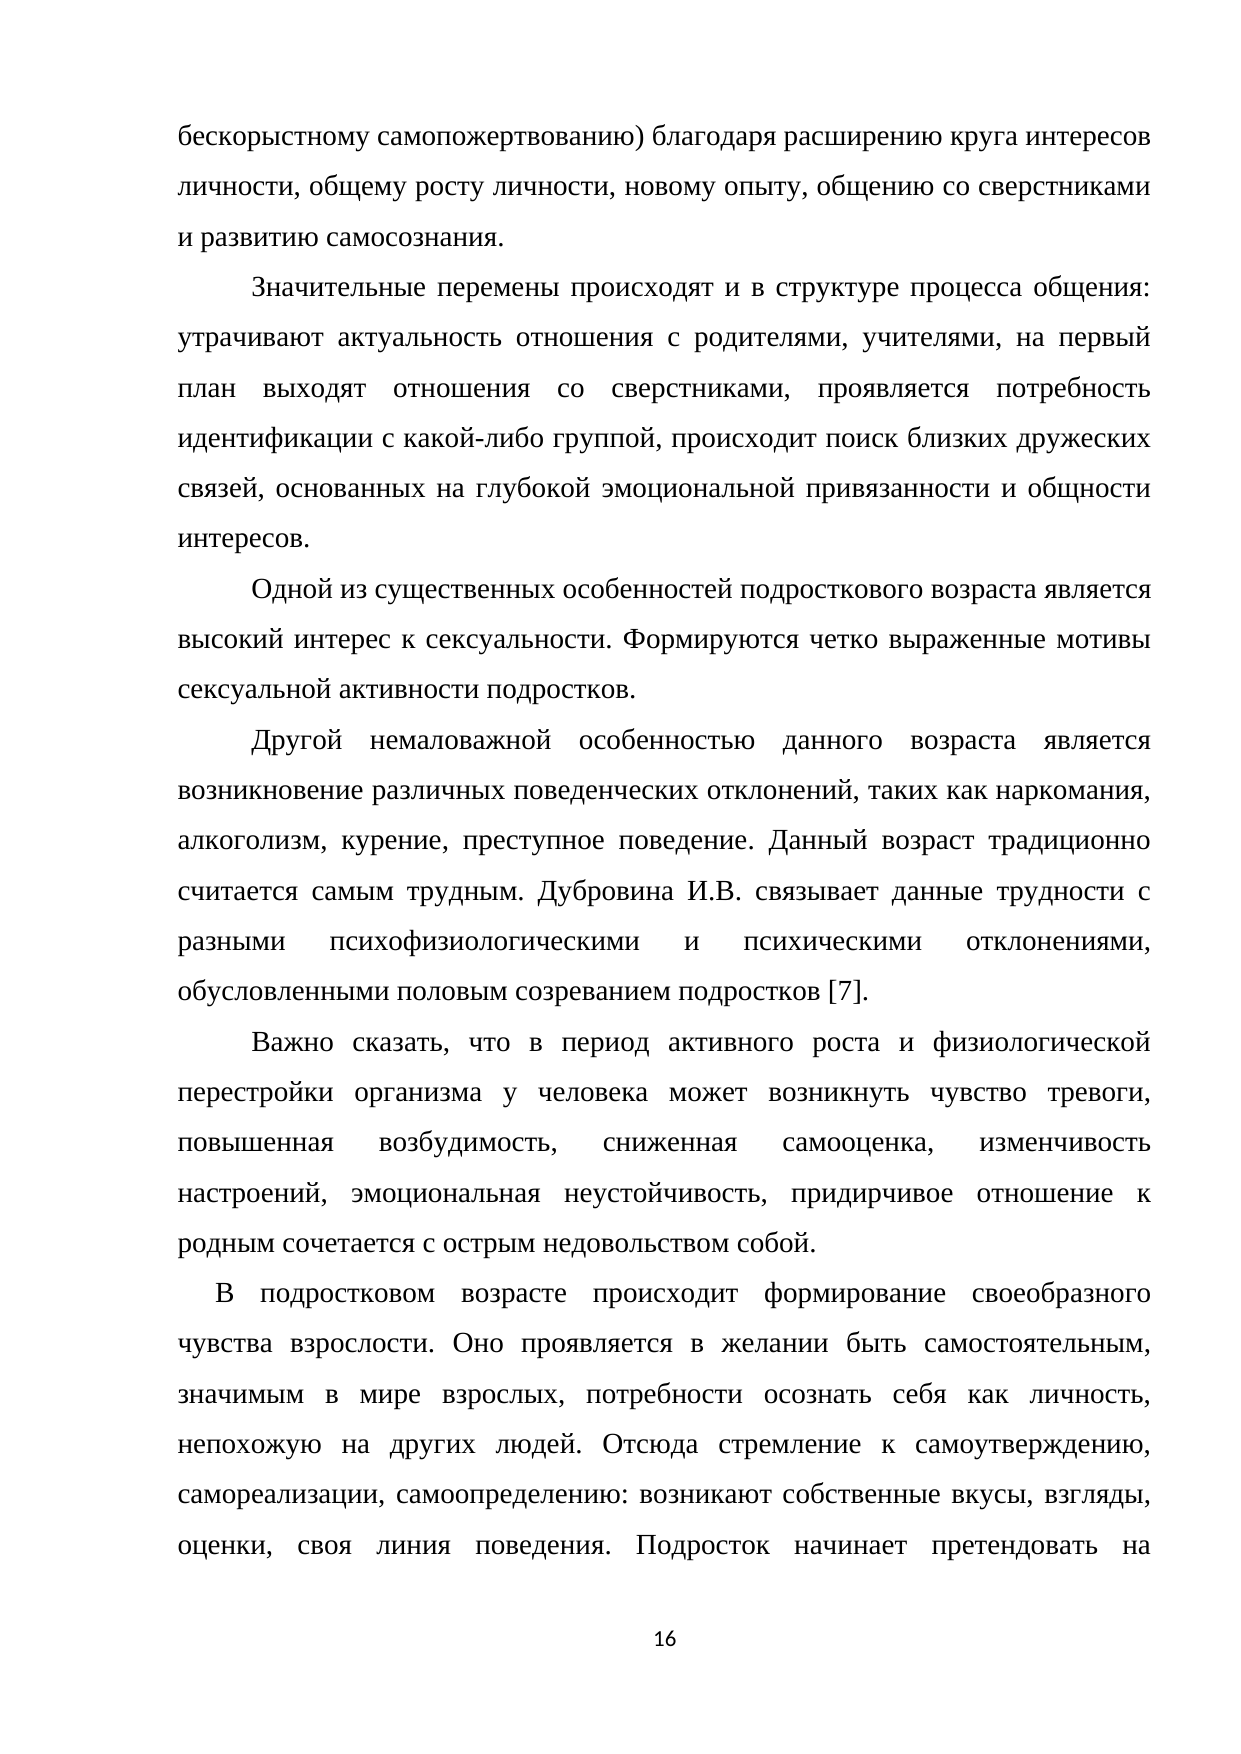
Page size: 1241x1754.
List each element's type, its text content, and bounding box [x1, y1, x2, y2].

text Значительные перемены происходят и в структуре процесса общения: утрачивают актуальность отношения с родителями, учителями, на первый план выходят отношения со сверстниками, проявляется потребность идентификации с какой-либо группой, происходит поиск близких дружеских связей, основанных на глубокой эмоциональной привязанности и общности интересов. [177, 269, 1152, 554]
text Другой немаловажной особенностью данного возраста является возникновение различных поведенческих отклонений, таких как наркомания, алкоголизм, курение, преступное поведение. Данный возраст традиционно считается самым трудным. Дубровина И.В. связывает данные трудности с разными психофизиологическими и психическими отклонениями, обусловленными половым созреванием подростков [7]. [177, 722, 1152, 1007]
text Одной из существенных особенностей подросткового возраста является высокий интерес к сексуальности. Формируются четко выраженные мотивы сексуальной активности подростков. [177, 571, 1152, 705]
text Важно сказать, что в период активного роста и физиологической перестройки организма у человека может возникнуть чувство тревоги, повышенная возбудимость, сниженная самооценка, изменчивость настроений, эмоциональная неустойчивость, придирчивое отношение к родным сочетается с острым недовольством собой. [177, 1024, 1152, 1258]
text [177, 118, 1152, 252]
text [177, 1275, 1152, 1560]
